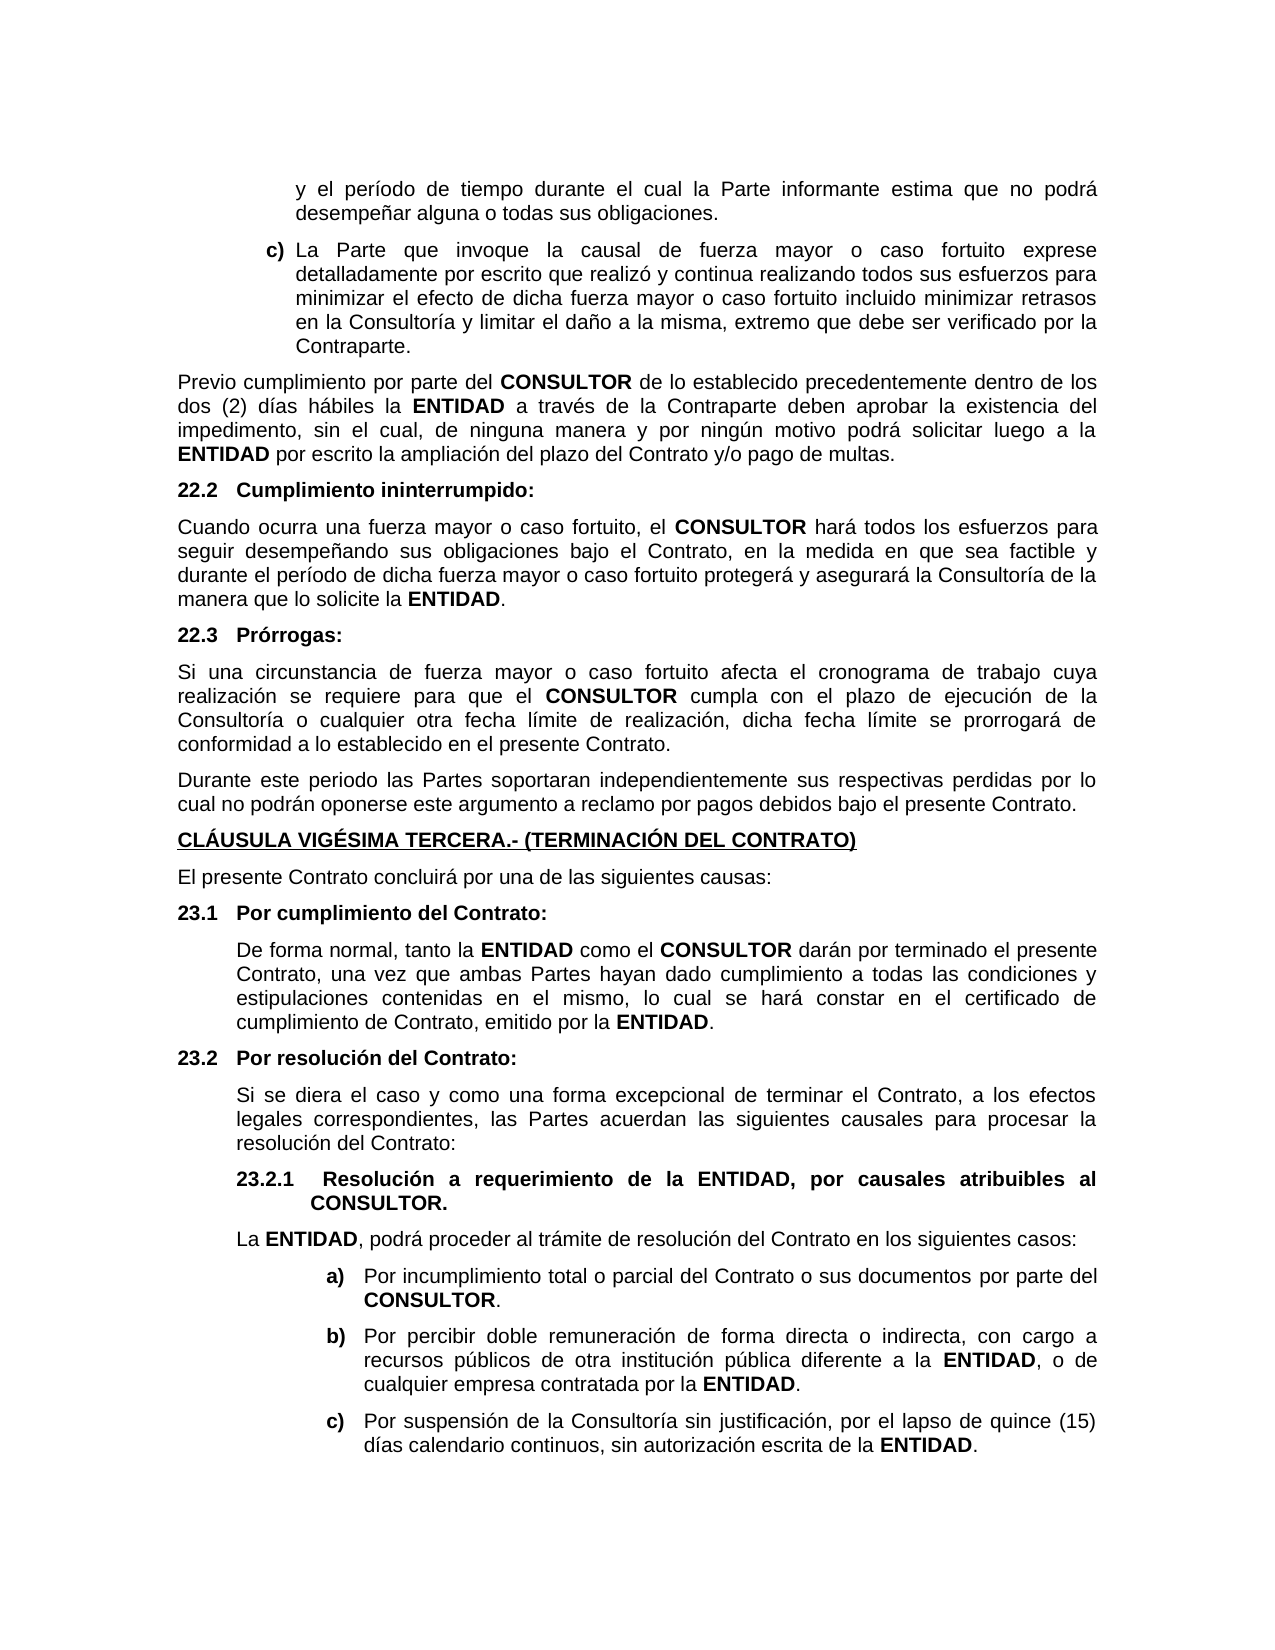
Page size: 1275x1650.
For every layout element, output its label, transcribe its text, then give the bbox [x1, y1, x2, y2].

text 22.2 Cumplimiento ininterrumpido: [177, 478, 1098, 502]
list Por incumplimiento total o parcial del Contrato o sus documentos por parte del CONSULTOR. [326, 1264, 1098, 1312]
text 22.3 Prórrogas: [177, 623, 1098, 647]
list 23.2.1 Resolución a requerimiento de la ENTIDAD, por causales atribuibles al CONSULTOR. [236, 1167, 1098, 1215]
text Previo cumplimiento por parte del CONSULTOR de lo establecido precedentemente dentro de los dos (2) días hábiles la ENTIDAD a través de la Contraparte deben aprobar la existencia del impedimento, sin el cual, de ninguna manera y por ningún motivo podrá solicitar luego a la ENTIDAD por escrito la ampliación del plazo del Contrato y/o pago de multas. [177, 370, 1098, 466]
list 23.2 Por resolución del Contrato: [177, 1046, 1098, 1070]
text Si una circunstancia de fuerza mayor o caso fortuito afecta el cronograma de trabajo cuya realización se requiere para que el CONSULTOR cumpla con el plazo de ejecución de la Consultoría o cualquier otra fecha límite de realización, dicha fecha límite se prorrogará de conformidad a lo establecido en el presente Contrato. [177, 659, 1098, 755]
list La Parte que invoque la causal de fuerza mayor o caso fortuito exprese detalladamente por escrito que realizó y continua realizando todos sus esfuerzos para minimizar el efecto de dicha fuerza mayor o caso fortuito incluido minimizar retrasos en la Consultoría y limitar el daño a la misma, extremo que debe ser verificado por la Contraparte. [266, 238, 1098, 357]
list La ENTIDAD, podrá proceder al trámite de resolución del Contrato en los siguientes casos: [236, 1227, 1098, 1251]
list Por percibir doble remuneración de forma directa o indirecta, con cargo a recursos públicos de otra institución pública diferente a la ENTIDAD, o de cualquier empresa contratada por la ENTIDAD. [326, 1324, 1098, 1396]
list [266, 177, 1098, 225]
list Por suspensión de la Consultoría sin justificación, por el lapso de quince (15) días calendario continuos, sin autorización escrita de la ENTIDAD. [326, 1408, 1098, 1456]
text CLÁUSULA VIGÉSIMA TERCERA.- (TERMINACIÓN DEL CONTRATO) [177, 828, 1098, 852]
list 23.1 Por cumplimiento del Contrato: [177, 901, 1098, 925]
text Durante este periodo las Partes soportaran independientemente sus respectivas perdidas por lo cual no podrán oponerse este argumento a reclamo por pagos debidos bajo el presente Contrato. [177, 768, 1098, 816]
list De forma normal, tanto la ENTIDAD como el CONSULTOR darán por terminado el presente Contrato, una vez que ambas Partes hayan dado cumplimiento a todas las condiciones y estipulaciones contenidas en el mismo, lo cual se hará constar en el certificado de cumplimiento de Contrato, emitido por la ENTIDAD. [236, 938, 1098, 1033]
text El presente Contrato concluirá por una de las siguientes causas: [177, 865, 1098, 889]
text Cuando ocurra una fuerza mayor o caso fortuito, el CONSULTOR hará todos los esfuerzos para seguir desempeñando sus obligaciones bajo el Contrato, en la medida en que sea factible y durante el período de dicha fuerza mayor o caso fortuito protegerá y asegurará la Consultoría de la manera que lo solicite la ENTIDAD. [177, 515, 1098, 611]
list Si se diera el caso y como una forma excepcional de terminar el Contrato, a los efectos legales correspondientes, las Partes acuerdan las siguientes causales para procesar la resolución del Contrato: [236, 1082, 1098, 1154]
